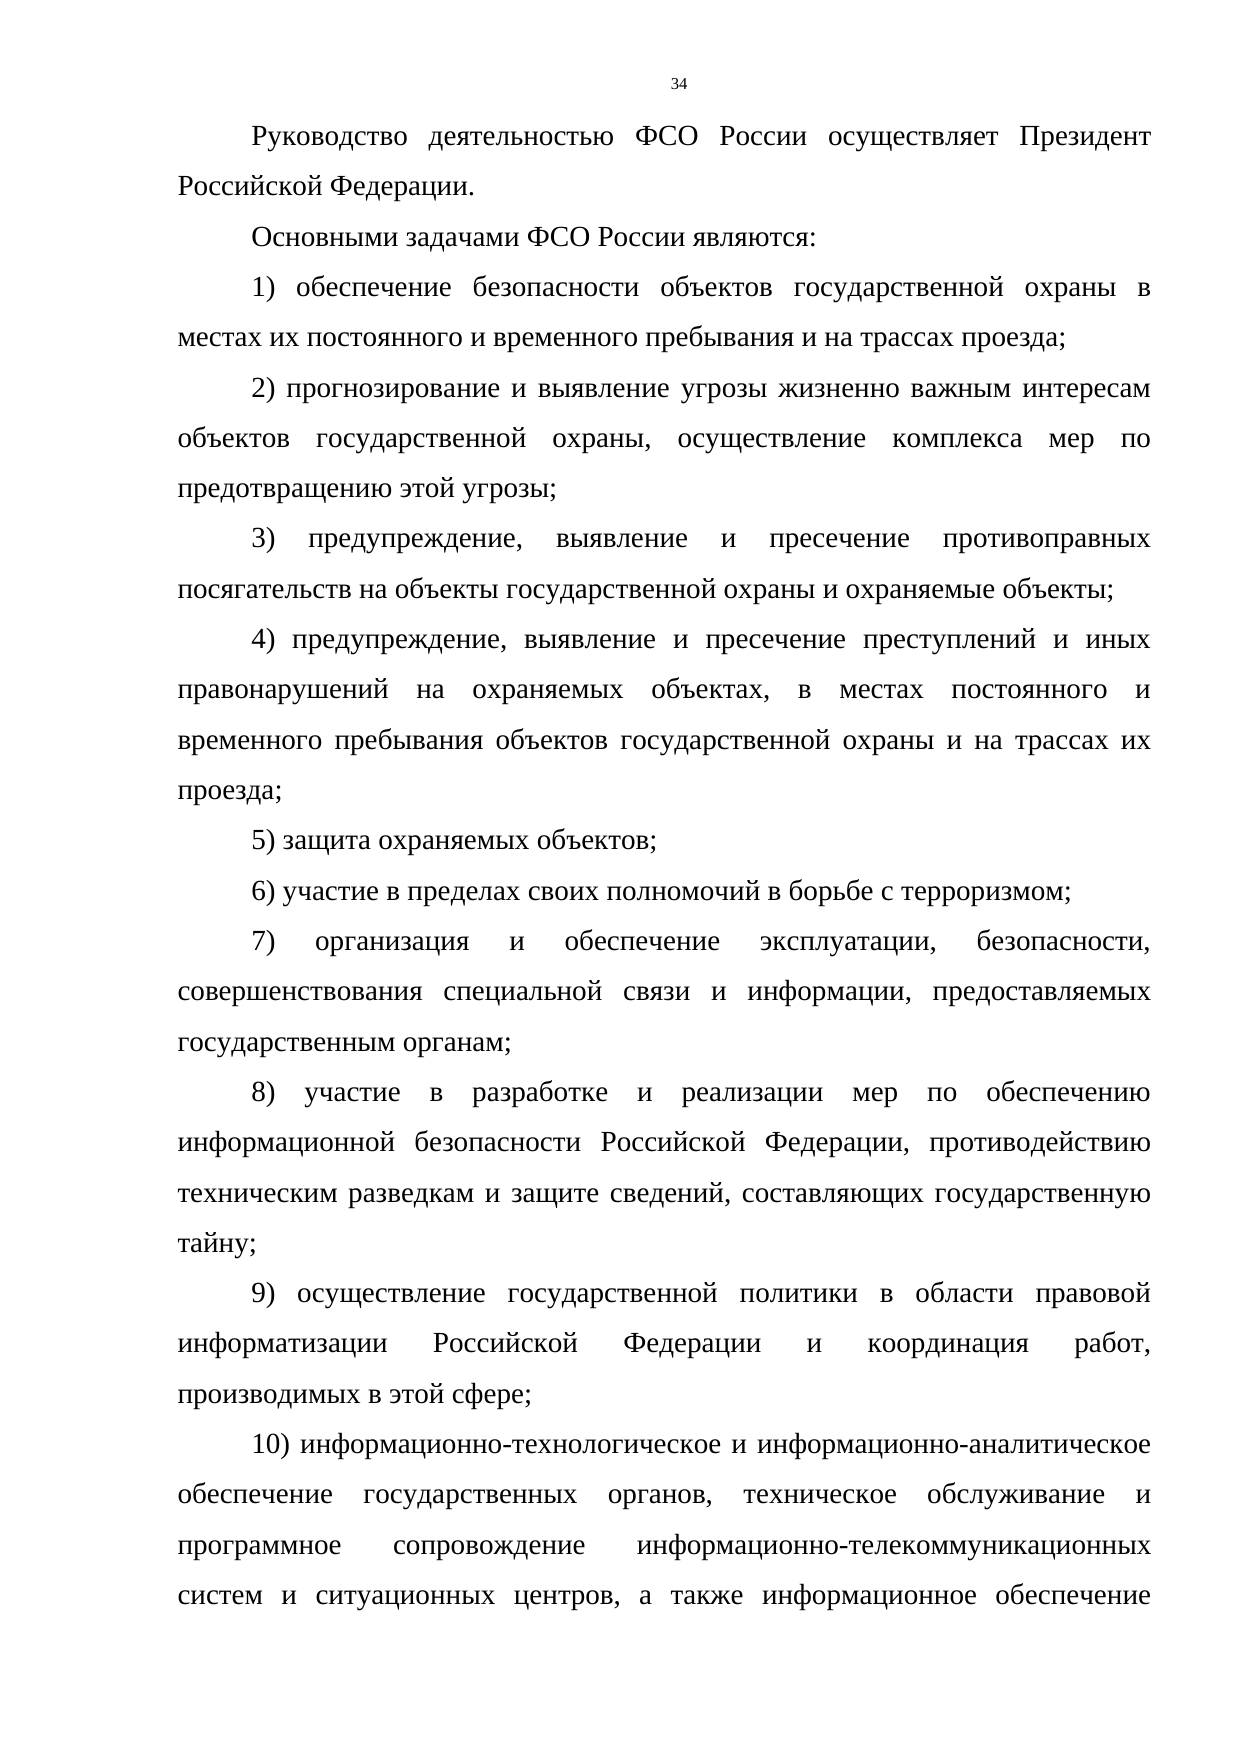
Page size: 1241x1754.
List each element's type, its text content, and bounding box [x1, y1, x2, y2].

text 4) предупреждение, выявление и пресечение преступлений и иных правонарушений на охраняемых объектах, в местах постоянного и временного пребывания объектов государственной охраны и на трассах их проезда; [177, 621, 1152, 806]
text 1) обеспечение безопасности объектов государственной охраны в местах их постоянного и временного пребывания и на трассах проезда; [177, 269, 1152, 353]
text 8) участие в разработке и реализации мер по обеспечению информационной безопасности Российской Федерации, противодействию техническим разведкам и защите сведений, составляющих государственную тайну; [177, 1074, 1152, 1258]
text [177, 1426, 1152, 1611]
text 9) осуществление государственной политики в области правовой информатизации Российской Федерации и координация работ, производимых в этой сфере; [177, 1275, 1152, 1409]
text 6) участие в пределах своих полномочий в борьбе с терроризмом; [177, 873, 1152, 906]
text 2) прогнозирование и выявление угрозы жизненно важным интересам объектов государственной охраны, осуществление комплекса мер по предотвращению этой угрозы; [177, 370, 1152, 504]
text 5) защита охраняемых объектов; [177, 822, 1152, 856]
text Руководство деятельностью ФСО России осуществляет Президент Российской Федерации. [177, 118, 1152, 202]
text Основными задачами ФСО России являются: [177, 219, 1152, 252]
text 3) предупреждение, выявление и пресечение противоправных посягательств на объекты государственной охраны и охраняемые объекты; [177, 521, 1152, 604]
text 7) организация и обеспечение эксплуатации, безопасности, совершенствования специальной связи и информации, предоставляемых государственным органам; [177, 923, 1152, 1057]
